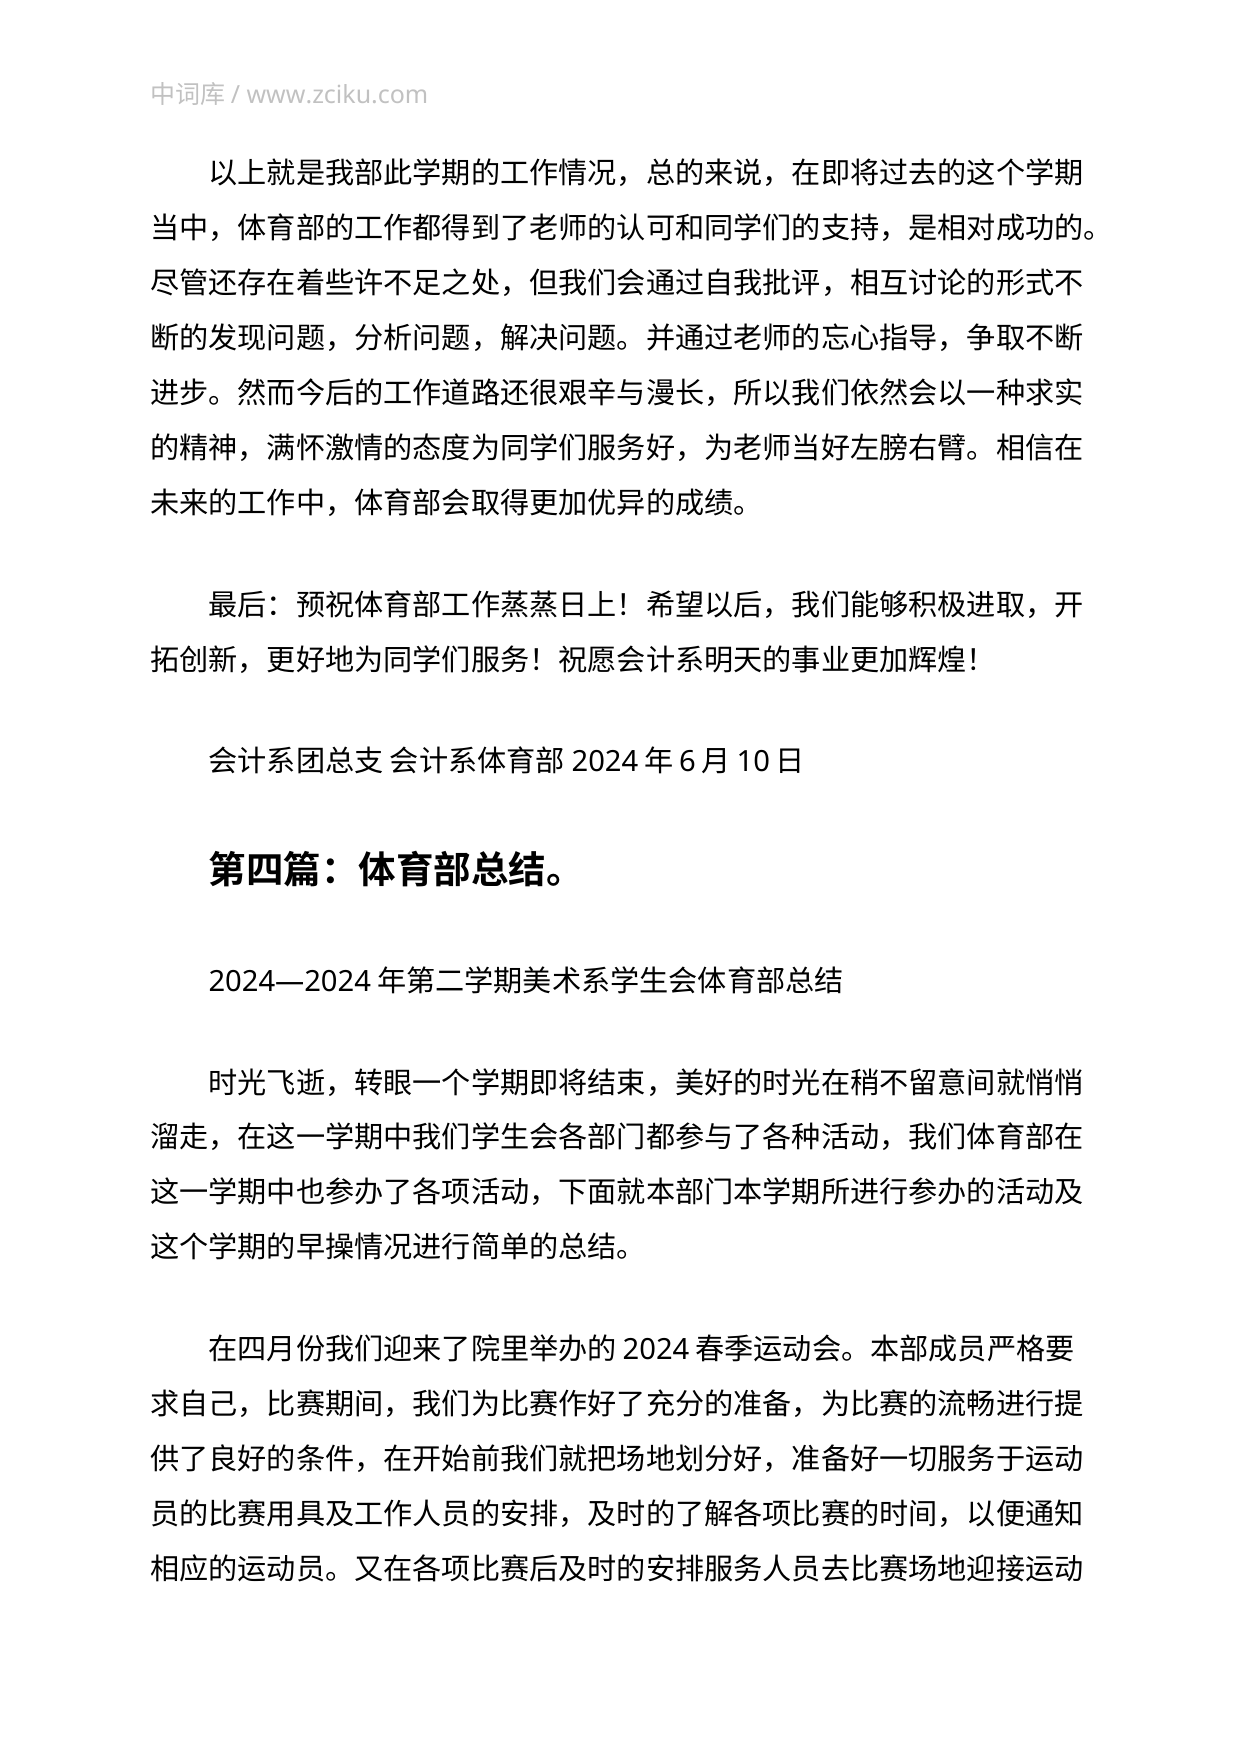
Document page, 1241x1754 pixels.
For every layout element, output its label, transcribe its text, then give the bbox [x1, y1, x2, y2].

text 时光飞逝，转眼一个学期即将结束，美好的时光在稍不留意间就悄悄溜走，在这一学期中我们学生会各部门都参与了各种活动，我们体育部在这一学期中也参办了各项活动，下面就本部门本学期所进行参办的活动及这个学期的早操情况进行简单的总结。 [150, 1059, 1090, 1266]
text 最后：预祝体育部工作蒸蒸日上！希望以后，我们能够积极进取，开拓创新，更好地为同学们服务！祝愿会计系明天的事业更加辉煌！ [150, 581, 1090, 678]
text 2024—2024年第二学期美术系学生会体育部总结 [150, 957, 1090, 999]
text 会计系团总支 会计系体育部 2024年6月10日 [150, 738, 1090, 780]
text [150, 1326, 1090, 1588]
text 第四篇：体育部总结。 [150, 840, 1090, 894]
text 以上就是我部此学期的工作情况，总的来说，在即将过去的这个学期当中，体育部的工作都得到了老师的认可和同学们的支持，是相对成功的。尽管还存在着些许不足之处，但我们会通过自我批评，相互讨论的形式不断的发现问题，分析问题，解决问题。并通过老师的忘心指导，争取不断进步。然而今后的工作道路还很艰辛与漫长，所以我们依然会以一种求实的精神，满怀激情的态度为同学们服务好，为老师当好左膀右臂。相信在未来的工作中，体育部会取得更加优异的成绩。 [150, 150, 1090, 522]
